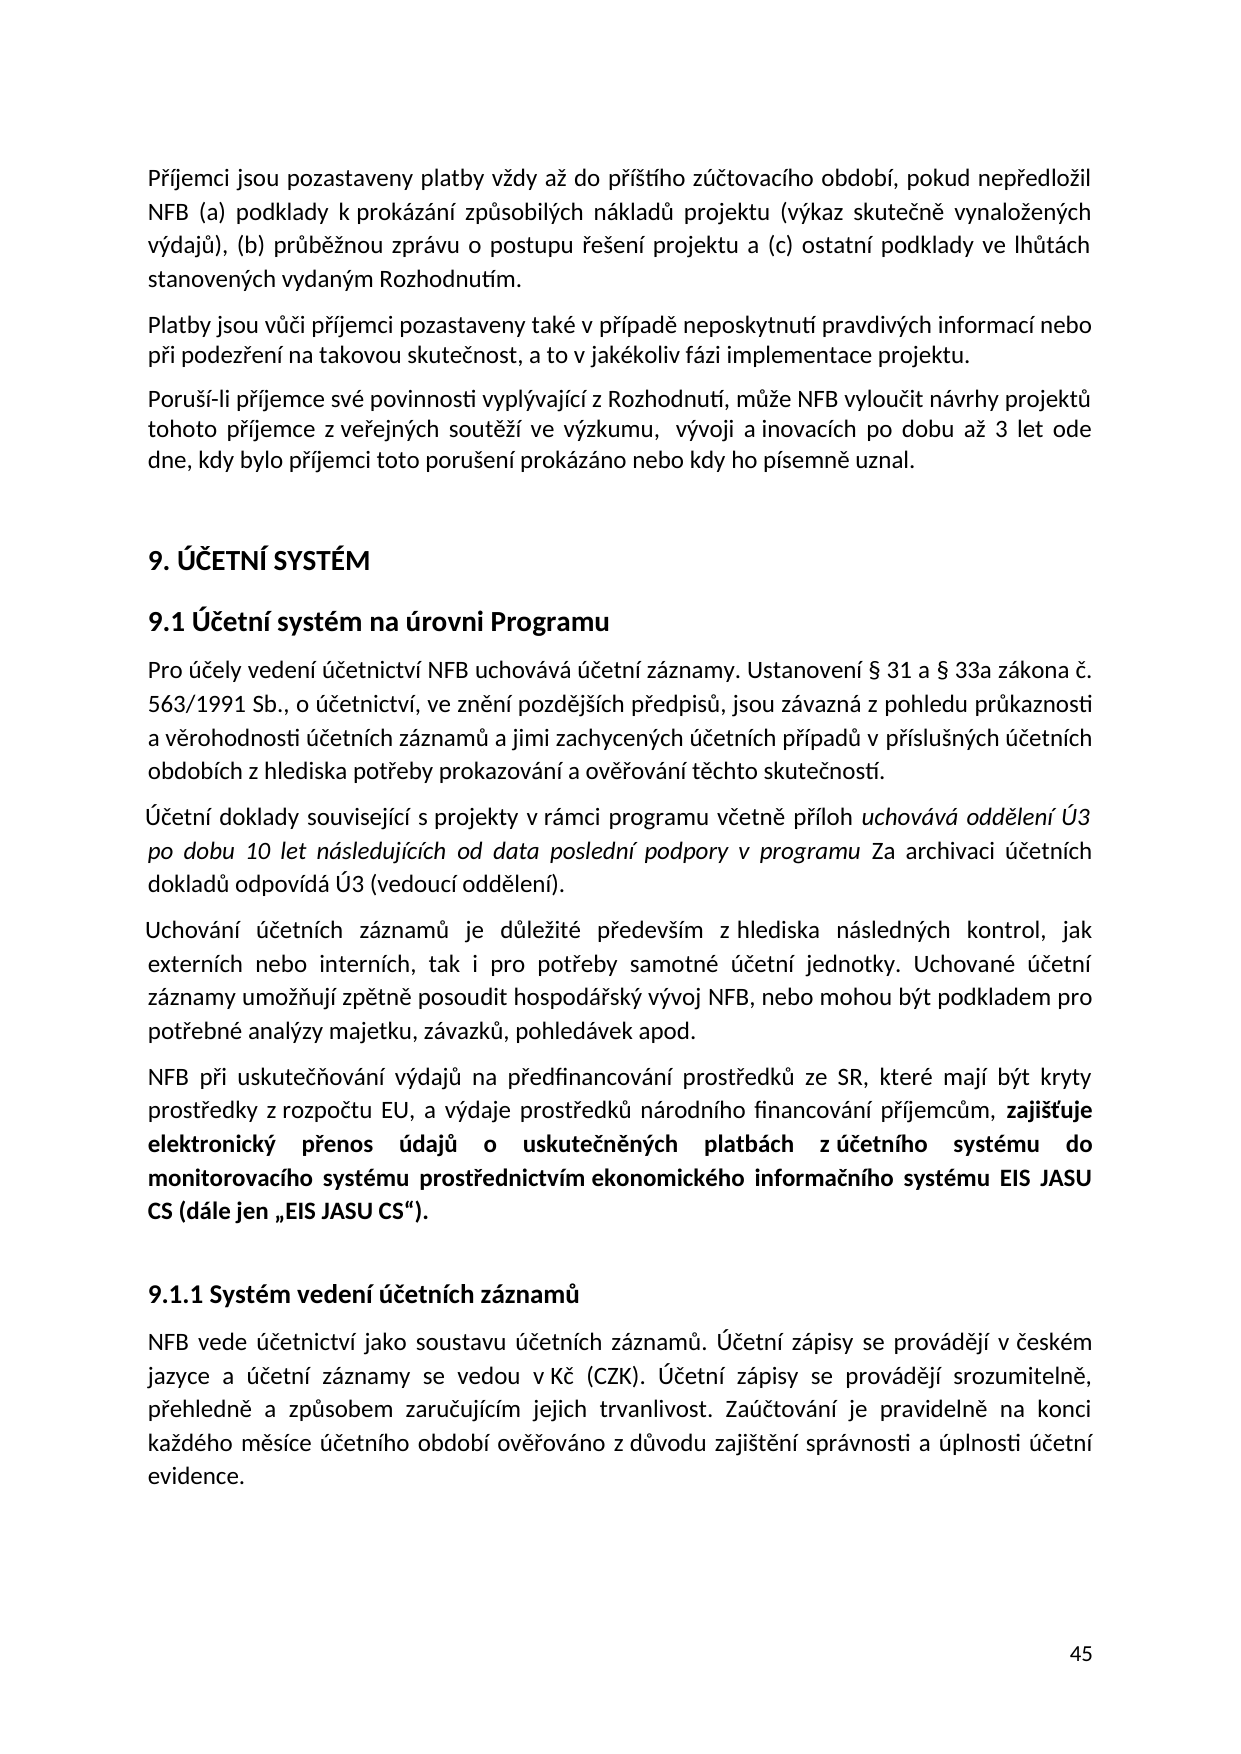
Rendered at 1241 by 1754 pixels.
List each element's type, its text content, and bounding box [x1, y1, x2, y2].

text Účetní doklady související s projekty v rámci programu včetně příloh uchovává oddělení Ú3 po dobu 10 let následujících od data poslední podpory v programu Za archivaci účetních dokladů odpovídá Ú3 (vedoucí oddělení). [145, 801, 1093, 899]
subtitle 9.1 Účetní systém na úrovni Programu [148, 603, 1093, 638]
text Pro účely vedení účetnictví NFB uchovává účetní záznamy. Ustanovení § 31 a § 33a zákona č. 563/1991 Sb., o účetnictví, ve znění pozdějších předpisů, jsou závazná z pohledu průkaznosti a věrohodnosti účetních záznamů a jimi zachycených účetních případů v příslušných účetních obdobích z hlediska potřeby prokazování a ověřování těchto skutečností. [148, 654, 1093, 786]
text Příjemci jsou pozastaveny platby vždy až do příštího zúčtovacího období, pokud nepředložil NFB (a) podklady k prokázání způsobilých nákladů projektu (výkaz skutečně vynaložených výdajů), (b) průběžnou zprávu o postupu řešení projektu a (c) ostatní podklady ve lhůtách stanovených vydaným Rozhodnutím. [148, 162, 1093, 294]
subtitle 9. Účetní systém [148, 542, 1093, 578]
text Uchování účetních záznamů je důležité především z hlediska následných kontrol, jak externích nebo interních, tak i pro potřeby samotné účetní jednotky. Uchované účetní záznamy umožňují zpětně posoudit hospodářský vývoj NFB, nebo mohou být podkladem pro potřebné analýzy majetku, závazků, pohledávek apod. [145, 914, 1093, 1046]
text Poruší-li příjemce své povinnosti vyplývající z Rozhodnutí, může NFB vyloučit návrhy projektů tohoto příjemce z veřejných soutěží ve výzkumu, vývoji a inovacích po dobu až 3 let ode dne, kdy bylo příjemci toto porušení prokázáno nebo kdy ho písemně uznal. [148, 383, 1093, 474]
text Platby jsou vůči příjemci pozastaveny také v případě neposkytnutí pravdivých informací nebo při podezření na takovou skutečnost, a to v jakékoliv fázi implementace projektu. [148, 309, 1093, 370]
text NFB vede účetnictví jako soustavu účetních záznamů. Účetní zápisy se provádějí v českém jazyce a účetní záznamy se vedou v Kč (CZK). Účetní zápisy se provádějí srozumitelně, přehledně a způsobem zaručujícím jejich trvanlivost. Zaúčtování je pravidelně na konci každého měsíce účetního období ověřováno z důvodu zajištění správnosti a úplnosti účetní evidence. [148, 1326, 1093, 1491]
text NFB při uskutečňování výdajů na předfinancování prostředků ze SR, které mají být kryty prostředky z rozpočtu EU, a výdaje prostředků národního financování příjemcům, zajišťuje elektronický přenos údajů o uskutečněných platbách z účetního systému do monitorovacího systému prostřednictvím ekonomického informačního systému EIS JASU CS (dále jen „EIS JASU CS“). [148, 1061, 1093, 1226]
subtitle 9.1.1 Systém vedení účetních záznamů [148, 1277, 1093, 1311]
